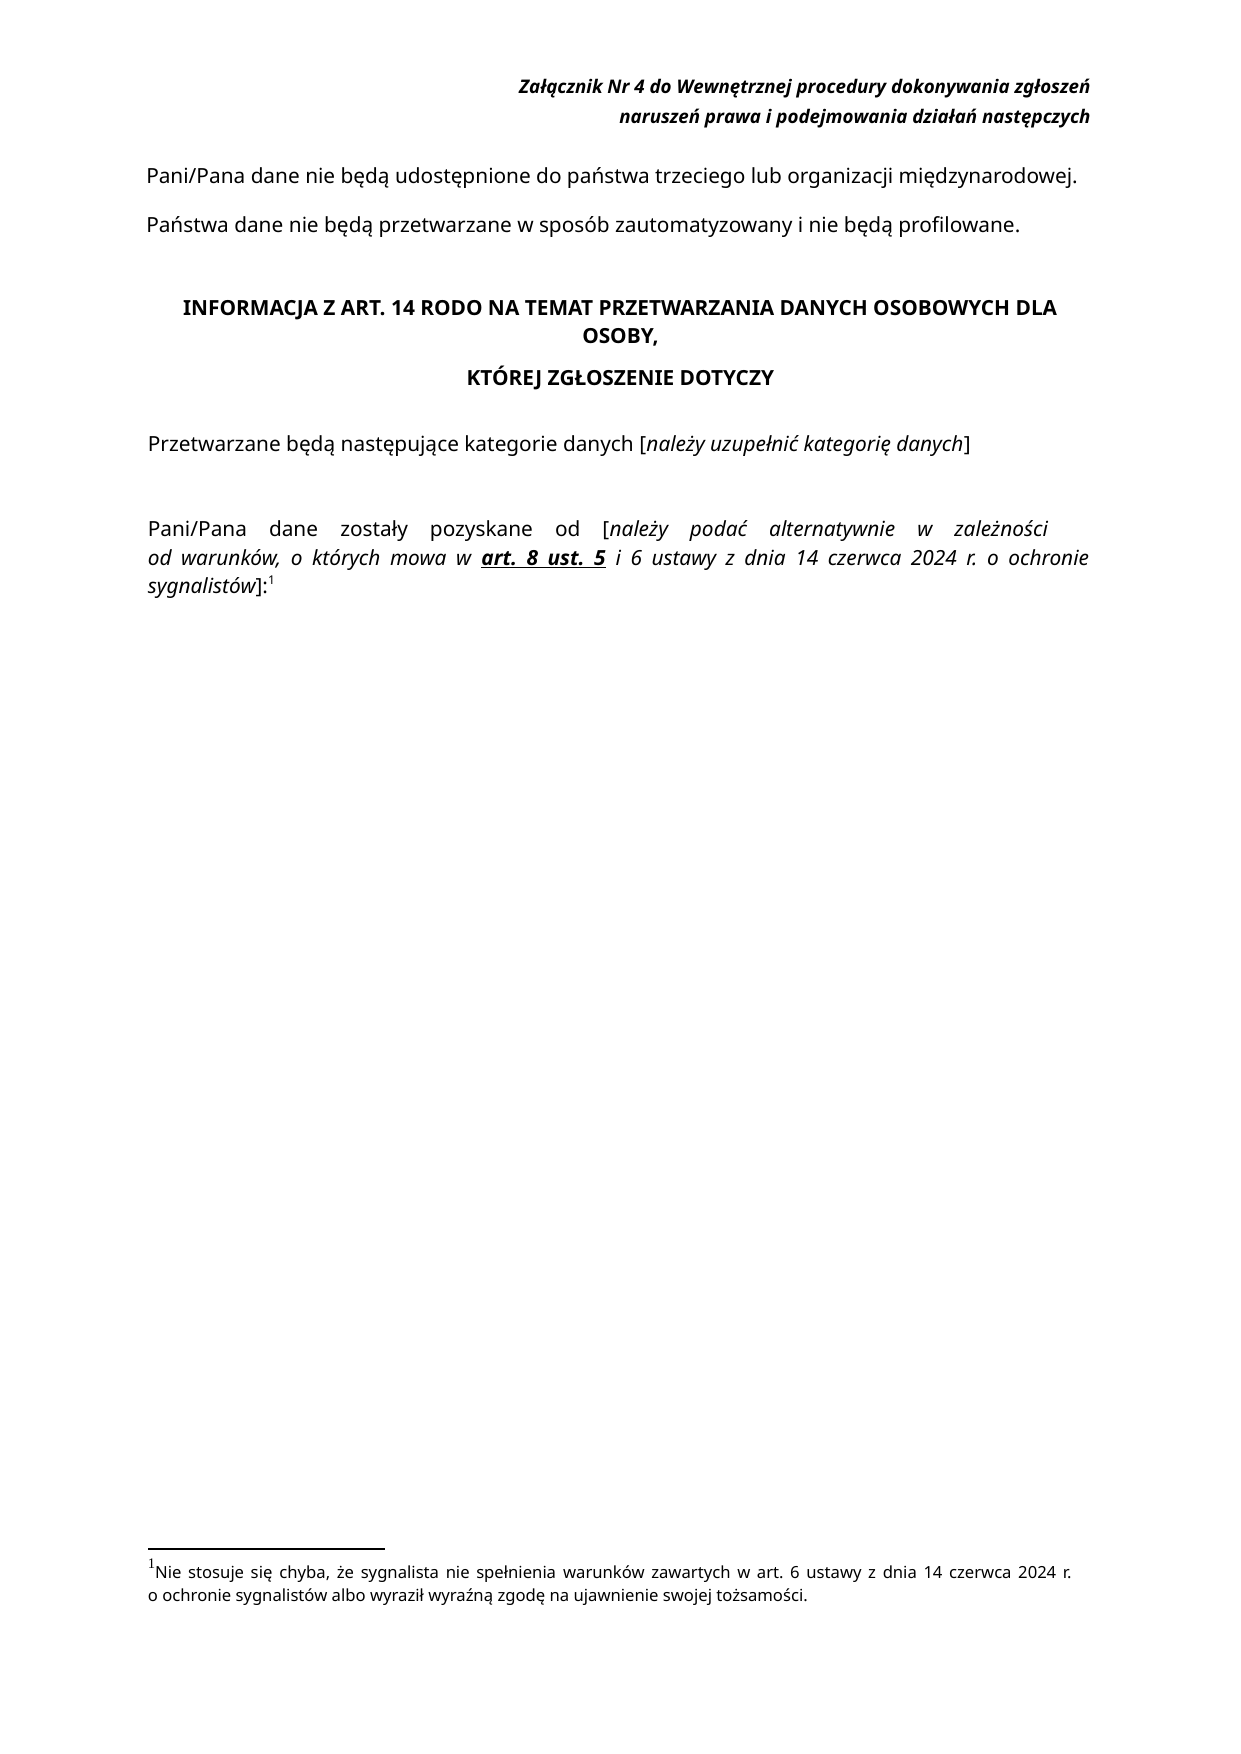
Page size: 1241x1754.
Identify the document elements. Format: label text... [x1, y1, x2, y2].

text Pani/Pana dane zostały pozyskane od [należy podać alternatywnie w zależności od warunków, o których mowa w art. 8 ust. 5 i 6 ustawy z dnia 14 czerwca 2024 r. o ochronie sygnalistów]: [148, 514, 1093, 600]
text Przetwarzane będą następujące kategorie danych [należy uzupełnić kategorię danych] [148, 429, 1093, 457]
text Pani/Pana dane nie będą udostępnione do państwa trzeciego lub organizacji międzynarodowej. [146, 161, 1093, 189]
text Państwa dane nie będą przetwarzane w sposób zautomatyzowany i nie będą profilowane. [146, 210, 1093, 238]
text INFORMACJA Z ART. 14 RODO NA TEMAT PRZETWARZANIA DANYCH OSOBOWYCH DLA OSOBY, [148, 293, 1093, 350]
text KTÓREJ ZGŁOSZENIE DOTYCZY [148, 363, 1093, 391]
